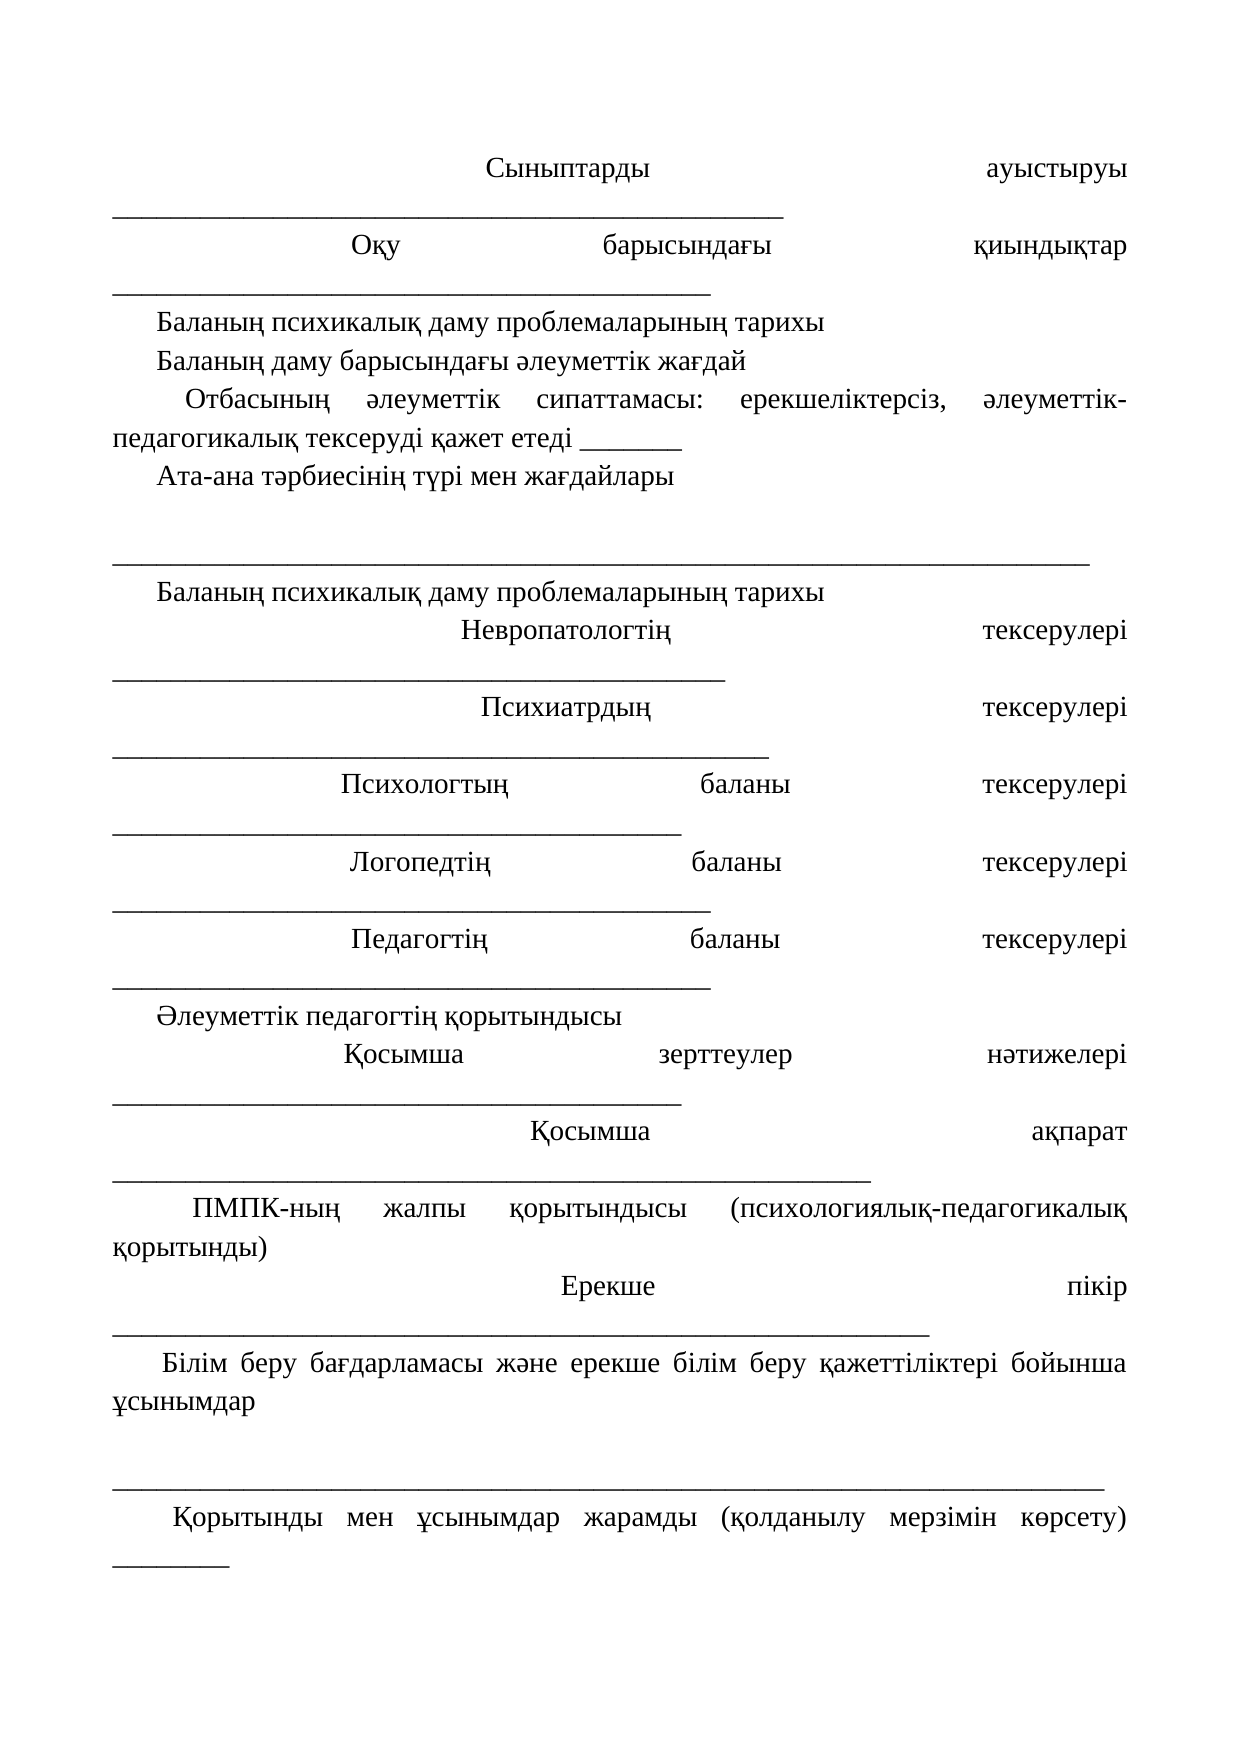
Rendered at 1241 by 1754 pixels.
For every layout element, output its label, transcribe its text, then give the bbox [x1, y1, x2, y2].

text Психиатрдың тексерулері _____________________________________________ [112, 689, 1128, 762]
text Білім беру бағдарламасы және ерекше білім беру қажеттіліктері бойынша ұсынымдар [112, 1345, 1128, 1417]
text Оқу барысындағы қиындықтар _________________________________________ [112, 227, 1128, 299]
text Невропатологтің тексерулері __________________________________________ [112, 612, 1128, 684]
text ____________________________________________________________________ [112, 1422, 1128, 1494]
text Сыныптарды ауыстыруы ______________________________________________ [112, 150, 1128, 222]
text Психологтың баланы тексерулері _______________________________________ [112, 767, 1128, 839]
text Баланың психикалық даму проблемаларының тарихы [112, 304, 1128, 338]
text ПМПК-ның жалпы қорытындысы (психологиялық-педагогикалық қорытынды) [112, 1191, 1128, 1263]
text Педагогтің баланы тексерулері _________________________________________ [112, 921, 1128, 993]
text ___________________________________________________________________ [112, 497, 1128, 569]
text Қосымша ақпарат ____________________________________________________ [112, 1113, 1128, 1186]
text Баланың даму барысындағы әлеуметтік жағдай [112, 343, 1128, 376]
text Логопедтің баланы тексерулері _________________________________________ [112, 844, 1128, 916]
text Ерекше пікір ________________________________________________________ [112, 1268, 1128, 1340]
text Отбасының әлеуметтік сипаттамасы: ерекшеліктерсіз, әлеуметтік-педагогикалық тексеруді қажет етеді _______ [112, 381, 1128, 453]
text Әлеуметтік педагогтің қорытындысы [112, 998, 1128, 1031]
text Қосымша зерттеулер нәтижелері _______________________________________ [112, 1036, 1128, 1108]
text Қорытынды мен ұсынымдар жарамды (қолданылу мерзімін көрсету) ________ [112, 1499, 1128, 1571]
text Ата-ана тәрбиесінің түрі мен жағдайлары [112, 458, 1128, 492]
text Баланың психикалық даму проблемаларының тарихы [112, 574, 1128, 607]
